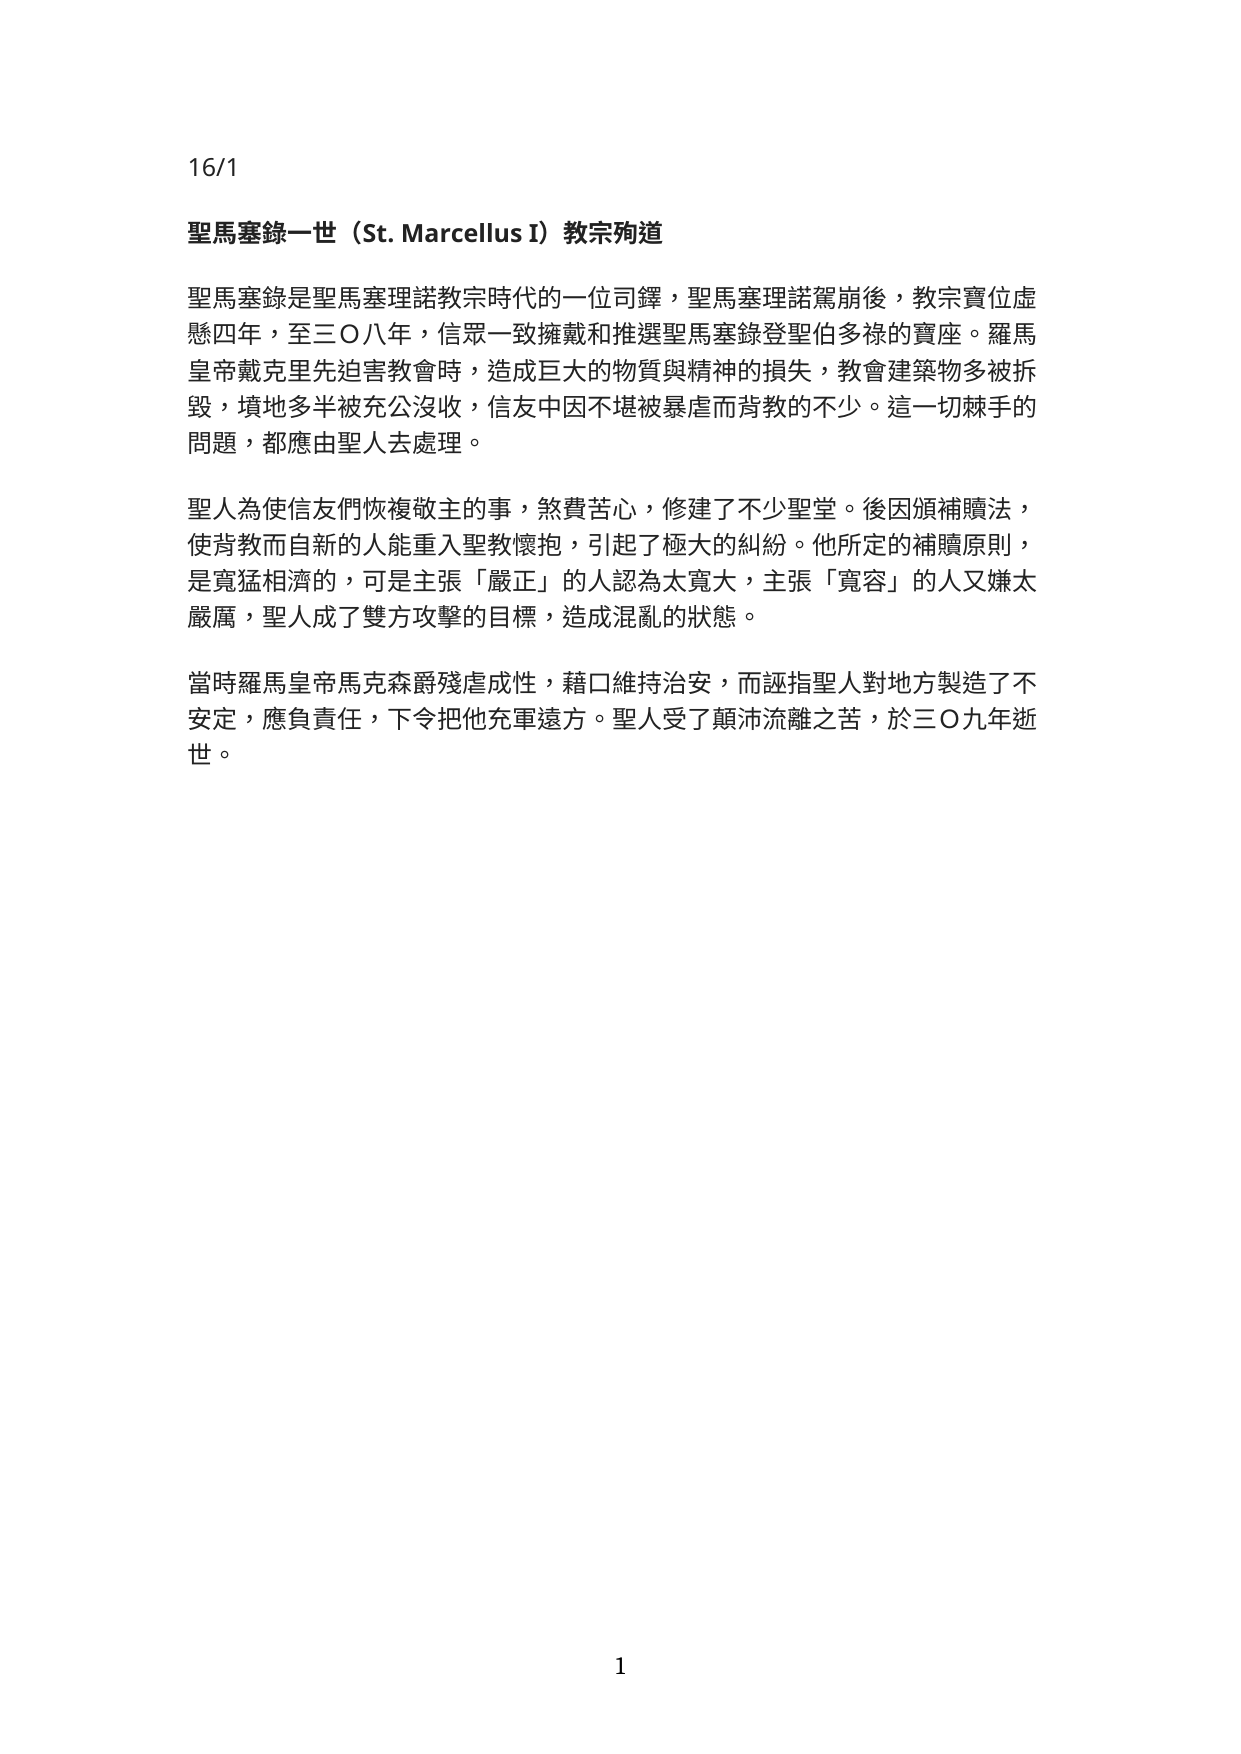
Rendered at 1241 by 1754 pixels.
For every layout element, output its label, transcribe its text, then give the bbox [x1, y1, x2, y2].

text 當時羅馬皇帝馬克森爵殘虐成性，藉口維持治安，而誣指聖人對地方製造了不安定，應負責任，下令把他充軍遠方。聖人受了顛沛流離之苦，於三Ｏ九年逝世。 [187, 663, 1053, 772]
text 16/1 [187, 150, 1053, 184]
text 聖馬塞錄是聖馬塞理諾教宗時代的一位司鐸，聖馬塞理諾駕崩後，教宗寶位虛懸四年，至三Ｏ八年，信眾一致擁戴和推選聖馬塞錄登聖伯多祿的寶座。羅馬皇帝戴克里先迫害教會時，造成巨大的物質與精神的損失，教會建築物多被拆毀，墳地多半被充公沒收，信友中因不堪被暴虐而背教的不少。這一切棘手的問題，都應由聖人去處理。 [187, 279, 1053, 460]
text 聖人為使信友們恢複敬主的事，煞費苦心，修建了不少聖堂。後因頒補贖法，使背教而自新的人能重入聖教懷抱，引起了極大的糾紛。他所定的補贖原則，是寬猛相濟的，可是主張「嚴正」的人認為太寬大，主張「寬容」的人又嫌太嚴厲，聖人成了雙方攻擊的目標，造成混亂的狀態。 [187, 489, 1053, 634]
text 聖馬塞錄一世（St. Marcellus I）教宗殉道 [187, 213, 1053, 249]
